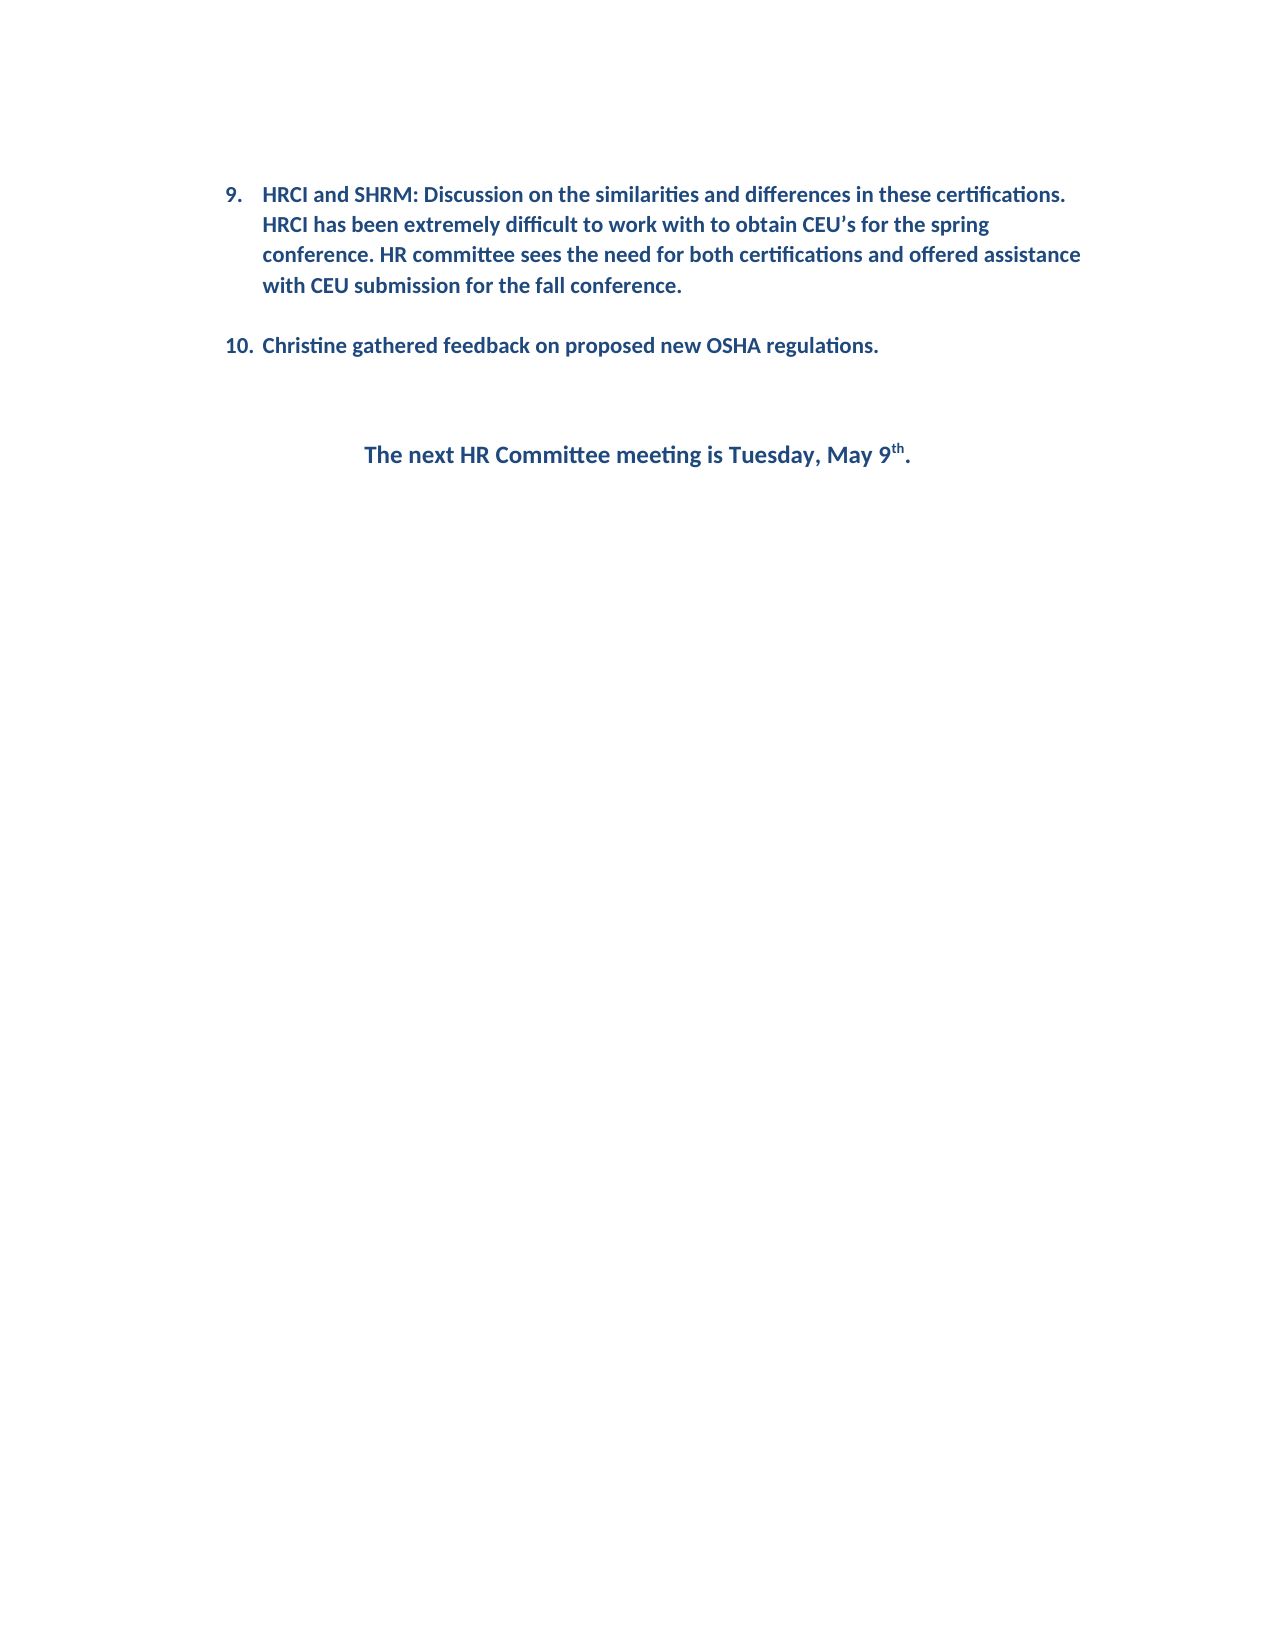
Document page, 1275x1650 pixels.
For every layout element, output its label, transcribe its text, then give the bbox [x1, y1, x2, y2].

list HRCI and SHRM: Discussion on the similarities and differences in these certifications. HRCI has been extremely difficult to work with to obtain CEU’s for the spring conference. HR committee sees the need for both certifications and offered assistance with CEU submission for the fall conference. [225, 180, 1087, 299]
text The next HR Committee meeting is Tuesday, May 9th. [187, 439, 1087, 469]
list Christine gathered feedback on proposed new OSHA regulations. [225, 331, 1087, 359]
